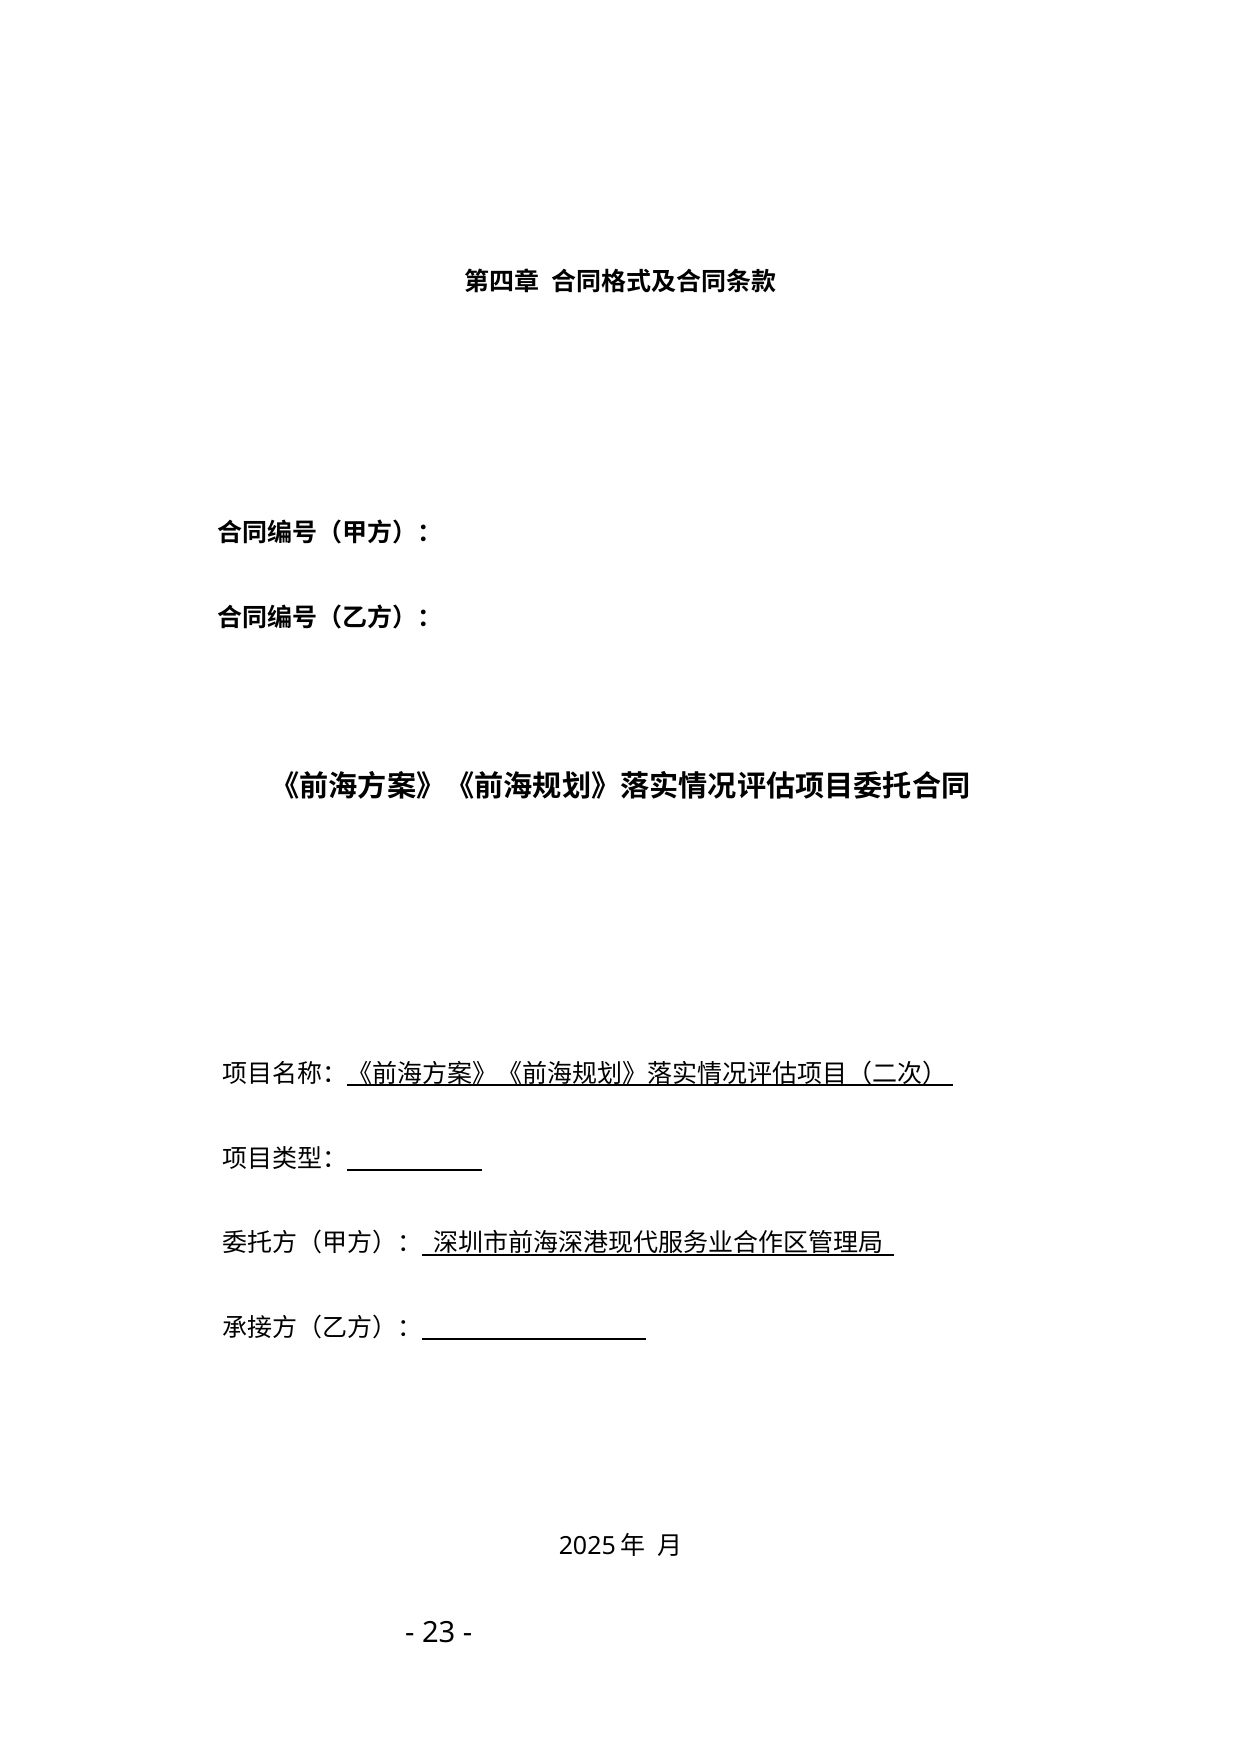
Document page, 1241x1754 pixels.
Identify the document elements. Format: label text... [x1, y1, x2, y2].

text 委托方（甲方）： 深圳市前海深港现代服务业合作区管理局 [172, 1208, 1068, 1274]
text 项目名称：《前海方案》《前海规划》落实情况评估项目（二次） [172, 1038, 1068, 1105]
text 承接方（乙方）： [172, 1292, 1068, 1359]
list 合同格式及合同条款 [172, 246, 1068, 312]
text 合同编号（乙方）： [172, 582, 915, 648]
text 2025年 月 [172, 1510, 1068, 1577]
text 《前海方案》《前海规划》落实情况评估项目委托合同 [172, 750, 1068, 816]
text 项目类型： [172, 1123, 1068, 1189]
text 合同编号（甲方）： [172, 497, 915, 564]
